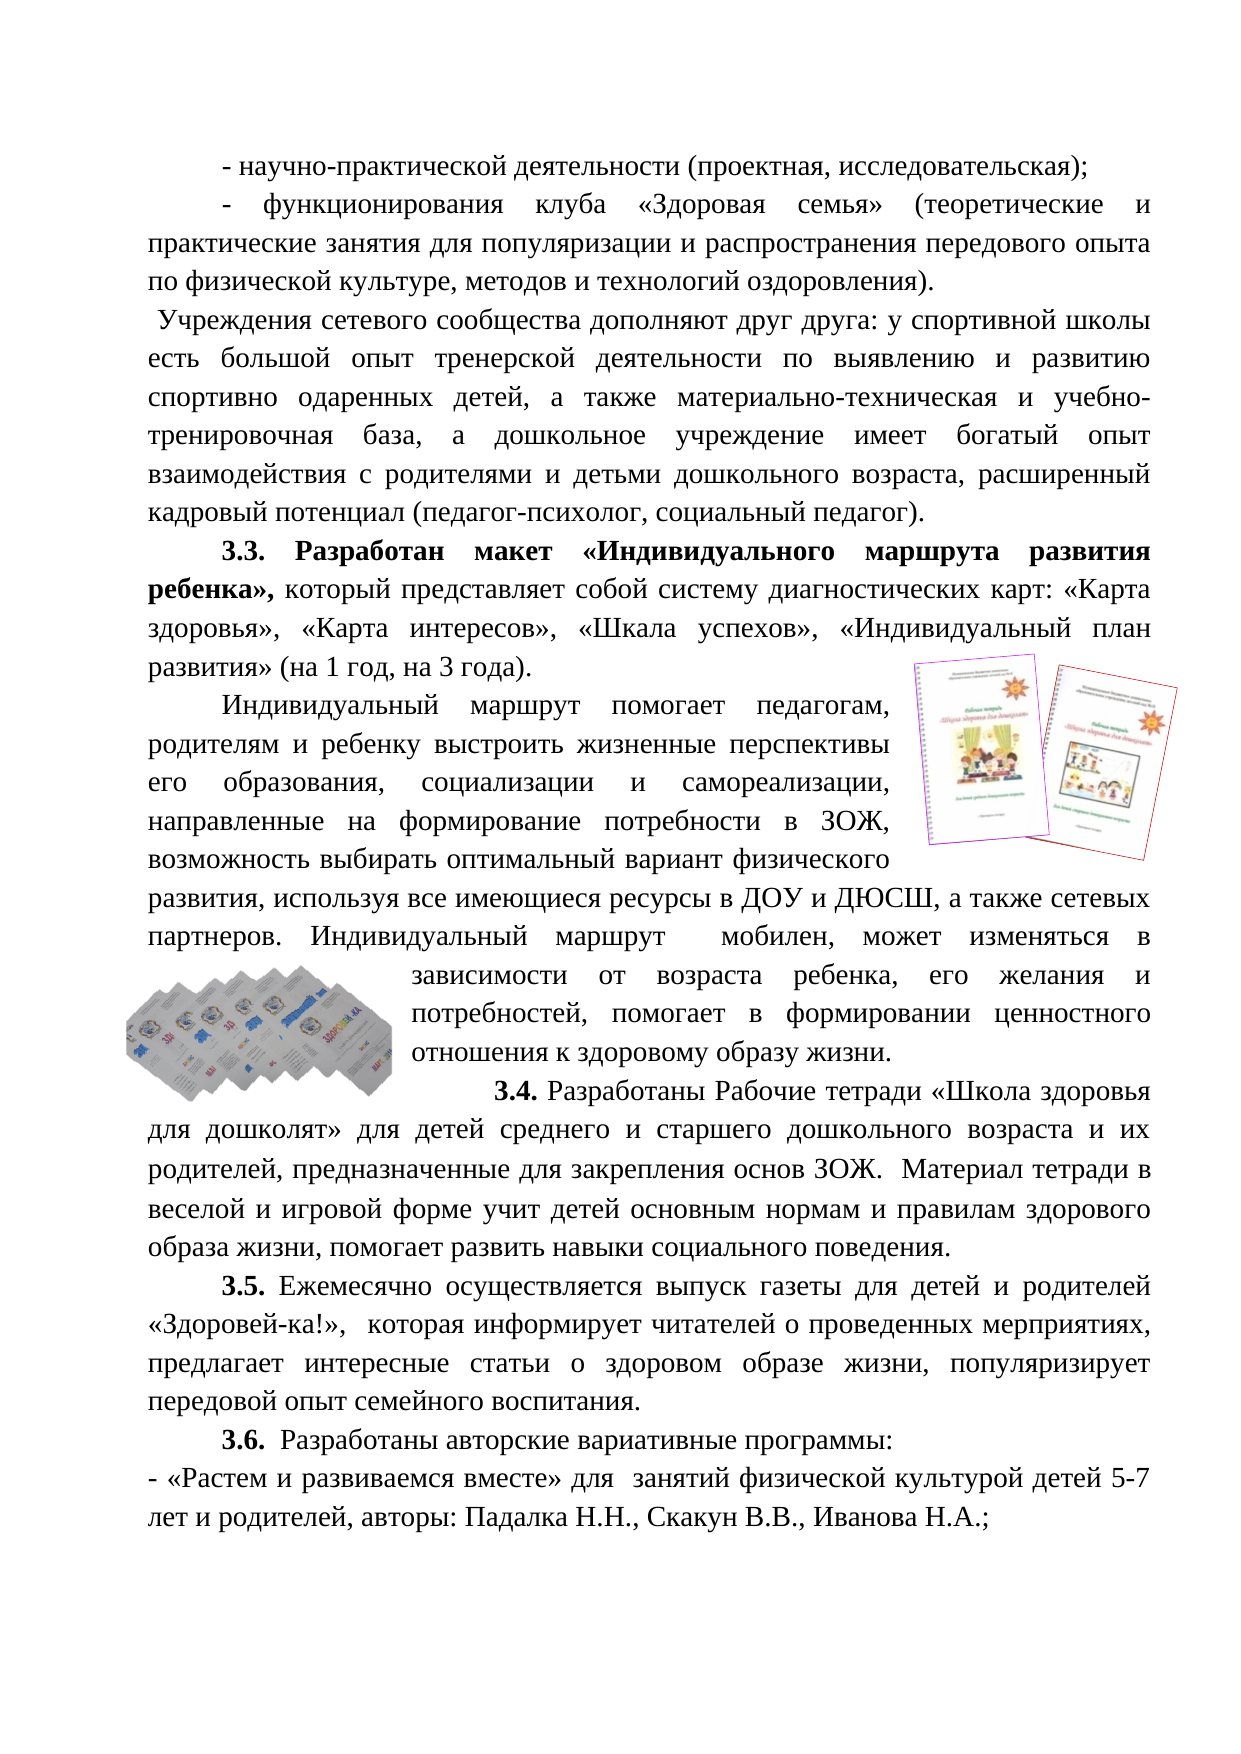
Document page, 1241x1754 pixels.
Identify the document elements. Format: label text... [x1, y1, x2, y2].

text - «Растем и развиваемся вместе» для занятий физической культурой детей 5-7 лет и родителей, авторы: Падалка Н.Н., Скакун В.В., Иванова Н.А.; [148, 1461, 1152, 1533]
picture [915, 655, 1048, 844]
text Учреждения сетевого сообщества дополняют друг друга: у спортивной школы есть большой опыт тренерской деятельности по выявлению и развитию спортивно одаренных детей, а также материально-техническая и учебно-тренировочная база, а дошкольное учреждение имеет богатый опыт взаимодействия с родителями и детьми дошкольного возраста, расширенный кадровый потенциал (педагог-психолог, социальный педагог). [148, 302, 1152, 528]
text - научно-практической деятельности (проектная, исследовательская); [148, 148, 1152, 181]
picture [125, 965, 393, 1104]
picture [1031, 666, 1176, 859]
text 3.6. Разработаны авторские вариативные программы: [148, 1422, 1152, 1456]
text 3.3. Разработан макет «Индивидуального маршрута развития ребенка», который представляет собой систему диагностических карт: «Карта здоровья», «Карта интересов», «Шкала успехов», «Индивидуальный план развития» (на 1 год, на 3 года). [148, 567, 1152, 682]
text 3.5. Ежемесячно осуществляется выпуск газеты для детей и родителей «Здоровей-ка!», которая информирует читателей о проведенных мерприятиях, предлагает интересные статьи о здоровом образе жизни, популяризирует передовой опыт семейного воспитания. [148, 1268, 1152, 1417]
text 3.4. Разработаны Рабочие тетради «Школа здоровья для дошколят» для детей среднего и старшего дошкольного возраста и их родителей, предназначенные для закрепления основ ЗОЖ. Материал тетради в веселой и игровой форме учит детей основным нормам и правилам здорового образа жизни, помогает развить навыки социального поведения. [148, 1073, 1152, 1263]
text Индивидуальный маршрут помогает педагогам, родителям и ребенку выстроить жизненные перспективы его образования, социализации и самореализации, направленные на формирование потребности в ЗОЖ, возможность выбирать оптимальный вариант физического развития, используя все имеющиеся ресурсы в ДОУ и ДЮСШ, а также сетевых партнеров. Индивидуальный маршрут мобилен, может изменяться в зависимости от возраста ребенка, его желания и потребностей, помогает в формировании ценностного отношения к здоровому образу жизни. [148, 687, 1152, 1068]
text - функционирования клуба «Здоровая семья» (теоретические и практические занятия для популяризации и распространения передового опыта по физической культуре, методов и технологий оздоровления). [148, 186, 1152, 297]
